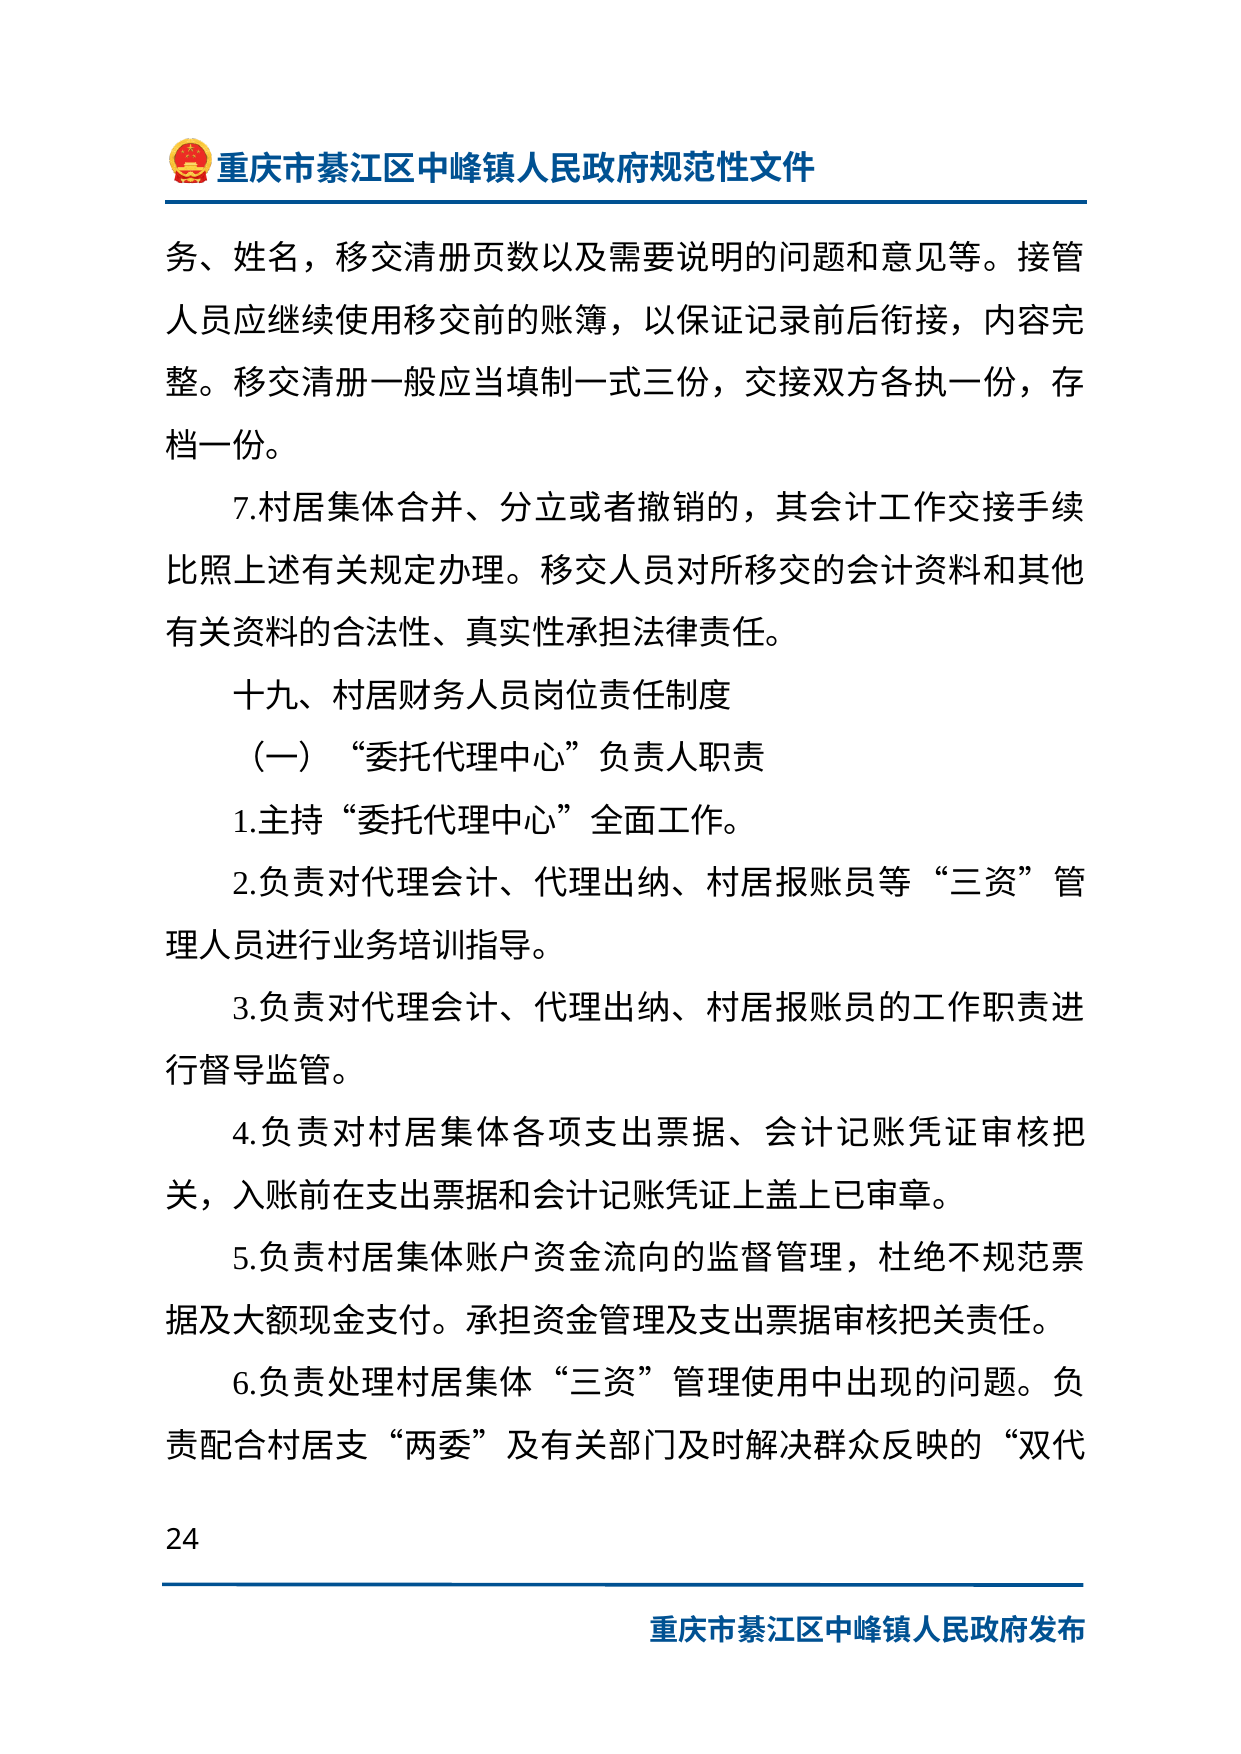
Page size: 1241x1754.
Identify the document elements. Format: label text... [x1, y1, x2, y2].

text 5.负责村居集体账户资金流向的监督管理，杜绝不规范票据及大额现金支付。承担资金管理及支出票据审核把关责任。 [165, 1219, 1087, 1344]
text 1.主持“委托代理中心”全面工作。 [165, 782, 1087, 844]
text 7.村居集体合并、分立或者撤销的，其会计工作交接手续比照上述有关规定办理。移交人员对所移交的会计资料和其他有关资料的合法性、真实性承担法律责任。 [165, 469, 1087, 657]
text 十九、村居财务人员岗位责任制度 [165, 657, 1087, 719]
text 4.负责对村居集体各项支出票据、会计记账凭证审核把关，入账前在支出票据和会计记账凭证上盖上已审章。 [165, 1094, 1087, 1219]
text 6.负责处理村居集体“三资”管理使用中出现的问题。负责配合村居支“两委”及有关部门及时解决群众反映的“双代理”问题。 [165, 1344, 1087, 1469]
text （一）“委托代理中心”负责人职责 [165, 719, 1087, 782]
text 6.交接完毕后，交接双方和监交人员要在移交清册上签章。并注明：单位名称，交接日期，交接双方和监交人员的职务、姓名，移交清册页数以及需要说明的问题和意见等。接管人员应继续使用移交前的账簿，以保证记录前后衔接，内容完整。移交清册一般应当填制一式三份，交接双方各执一份，存档一份。 [165, 219, 1087, 469]
text 2.负责对代理会计、代理出纳、村居报账员等“三资”管理人员进行业务培训指导。 [165, 844, 1087, 969]
text 3.负责对代理会计、代理出纳、村居报账员的工作职责进行督导监管。 [165, 969, 1087, 1094]
picture [165, 136, 216, 187]
